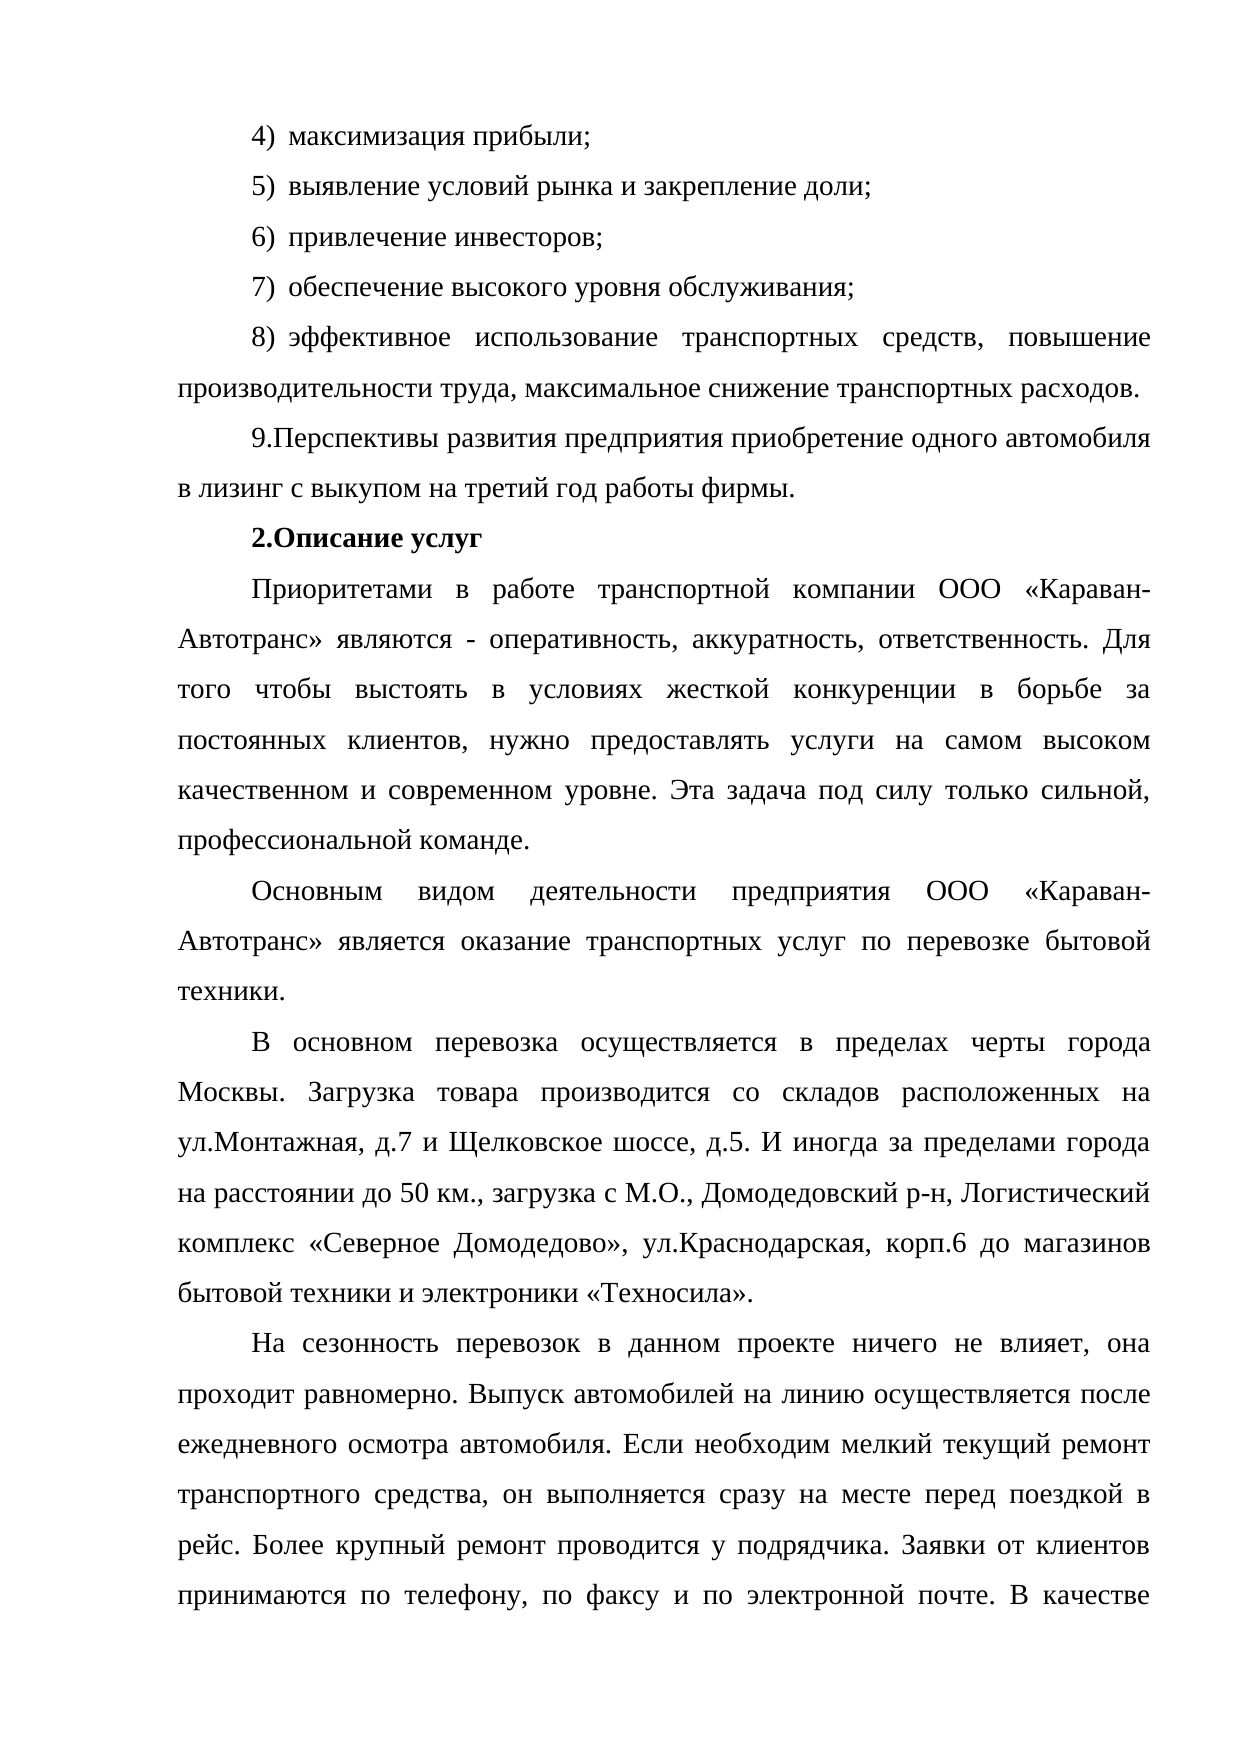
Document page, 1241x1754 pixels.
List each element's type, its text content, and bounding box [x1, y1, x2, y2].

text Основным видом деятельности предприятия ООО «Караван-Автотранс» является оказание транспортных услуг по перевозке бытовой техники. [177, 873, 1152, 1007]
list привлечение инвесторов; [177, 219, 1152, 252]
text 9.Перспективы развития предприятия приобретение одного автомобиля в лизинг с выкупом на третий год работы фирмы. [177, 420, 1152, 504]
list максимизация прибыли; [177, 118, 1152, 152]
text Приоритетами в работе транспортной компании ООО «Караван-Автотранс» являются - оперативность, аккуратность, ответственность. Для того чтобы выстоять в условиях жесткой конкуренции в борьбе за постоянных клиентов, нужно предоставлять услуги на самом высоком качественном и современном уровне. Эта задача под силу только сильной, профессиональной команде. [177, 571, 1152, 856]
text В основном перевозка осуществляется в пределах черты города Москвы. Загрузка товара производится со складов расположенных на ул.Монтажная, д.7 и Щелковское шоссе, д.5. И иногда за пределами города на расстоянии до 50 км., загрузка с М.О., Домодедовский р-н, Логистический комплекс «Северное Домодедово», ул.Краснодарская, корп.6 до магазинов бытовой техники и электроники «Техносила». [177, 1024, 1152, 1309]
list обеспечение высокого уровня обслуживания; [177, 269, 1152, 303]
text 2.Описание услуг [177, 521, 1152, 554]
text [177, 1326, 1152, 1611]
list эффективное использование транспортных средств, повышение производительности труда, максимальное снижение транспортных расходов. [177, 319, 1152, 403]
list выявление условий рынка и закрепление доли; [177, 168, 1152, 202]
